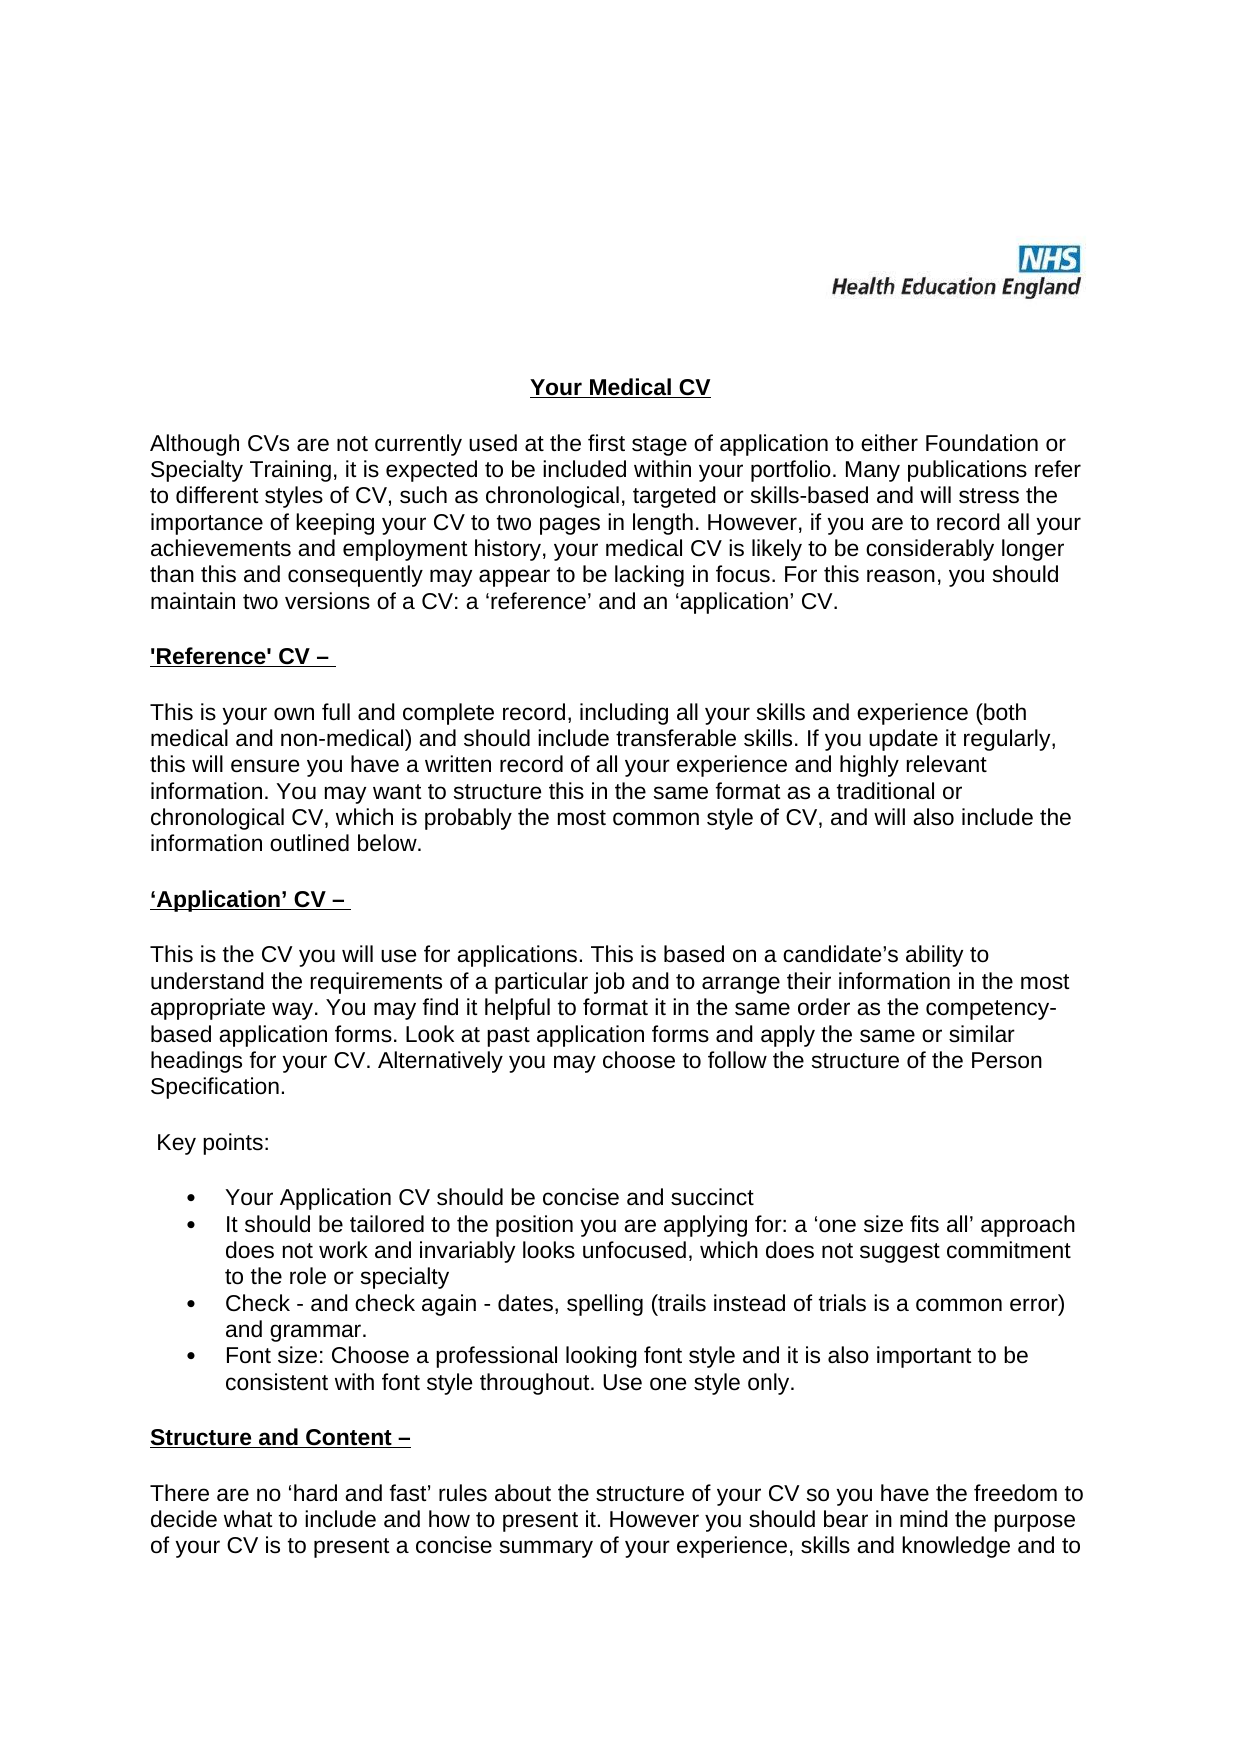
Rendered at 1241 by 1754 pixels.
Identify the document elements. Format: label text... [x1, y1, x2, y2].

text Your Medical CV [150, 374, 1090, 400]
text Although CVs are not currently used at the first stage of application to either Foundation or Specialty Training, it is expected to be included within your portfolio. Many publications refer to different styles of CV, such as chronological, targeted or skills-based and will stress the importance of keeping your CV to two pages in length. However, if you are to record all your achievements and employment history, your medical CV is likely to be considerably longer than this and consequently may appear to be lacking in focus. For this reason, you should maintain two versions of a CV: a ‘reference’ and an ‘application’ CV. [150, 429, 1090, 614]
text 'Reference' CV – [150, 643, 1090, 669]
text This is your own full and complete record, including all your skills and experience (both medical and non-medical) and should include transferable skills. If you update it regularly, this will ensure you have a written record of all your experience and highly relevant information. You may want to structure this in the same format as a traditional or chronological CV, which is probably the most common style of CV, and will also include the information outlined below. [150, 699, 1090, 857]
list Font size: Choose a professional looking font style and it is also important to be consistent with font style throughout. Use one style only. [187, 1342, 1090, 1395]
text Structure and Content – [150, 1424, 1090, 1451]
list Your Application CV should be concise and succinct [187, 1184, 1090, 1211]
text ‘Application’ CV – [150, 886, 1090, 912]
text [150, 1480, 1090, 1559]
text This is the CV you will use for applications. This is based on a candidate’s ability to understand the requirements of a particular job and to arrange their information in the most appropriate way. You may find it helpful to format it in the same order as the competency-based application forms. Look at past application forms and apply the same or similar headings for your CV. Alternatively you may choose to follow the structure of the Person Specification. [150, 941, 1090, 1099]
list Check - and check again - dates, spelling (trails instead of trials is a common error) and grammar. [187, 1290, 1090, 1342]
text Key points: [150, 1129, 1090, 1155]
list It should be tailored to the position you are applying for: a ‘one size fits all’ approach does not work and invariably looks unfocused, which does not suggest commitment to the role or specialty [187, 1211, 1090, 1290]
